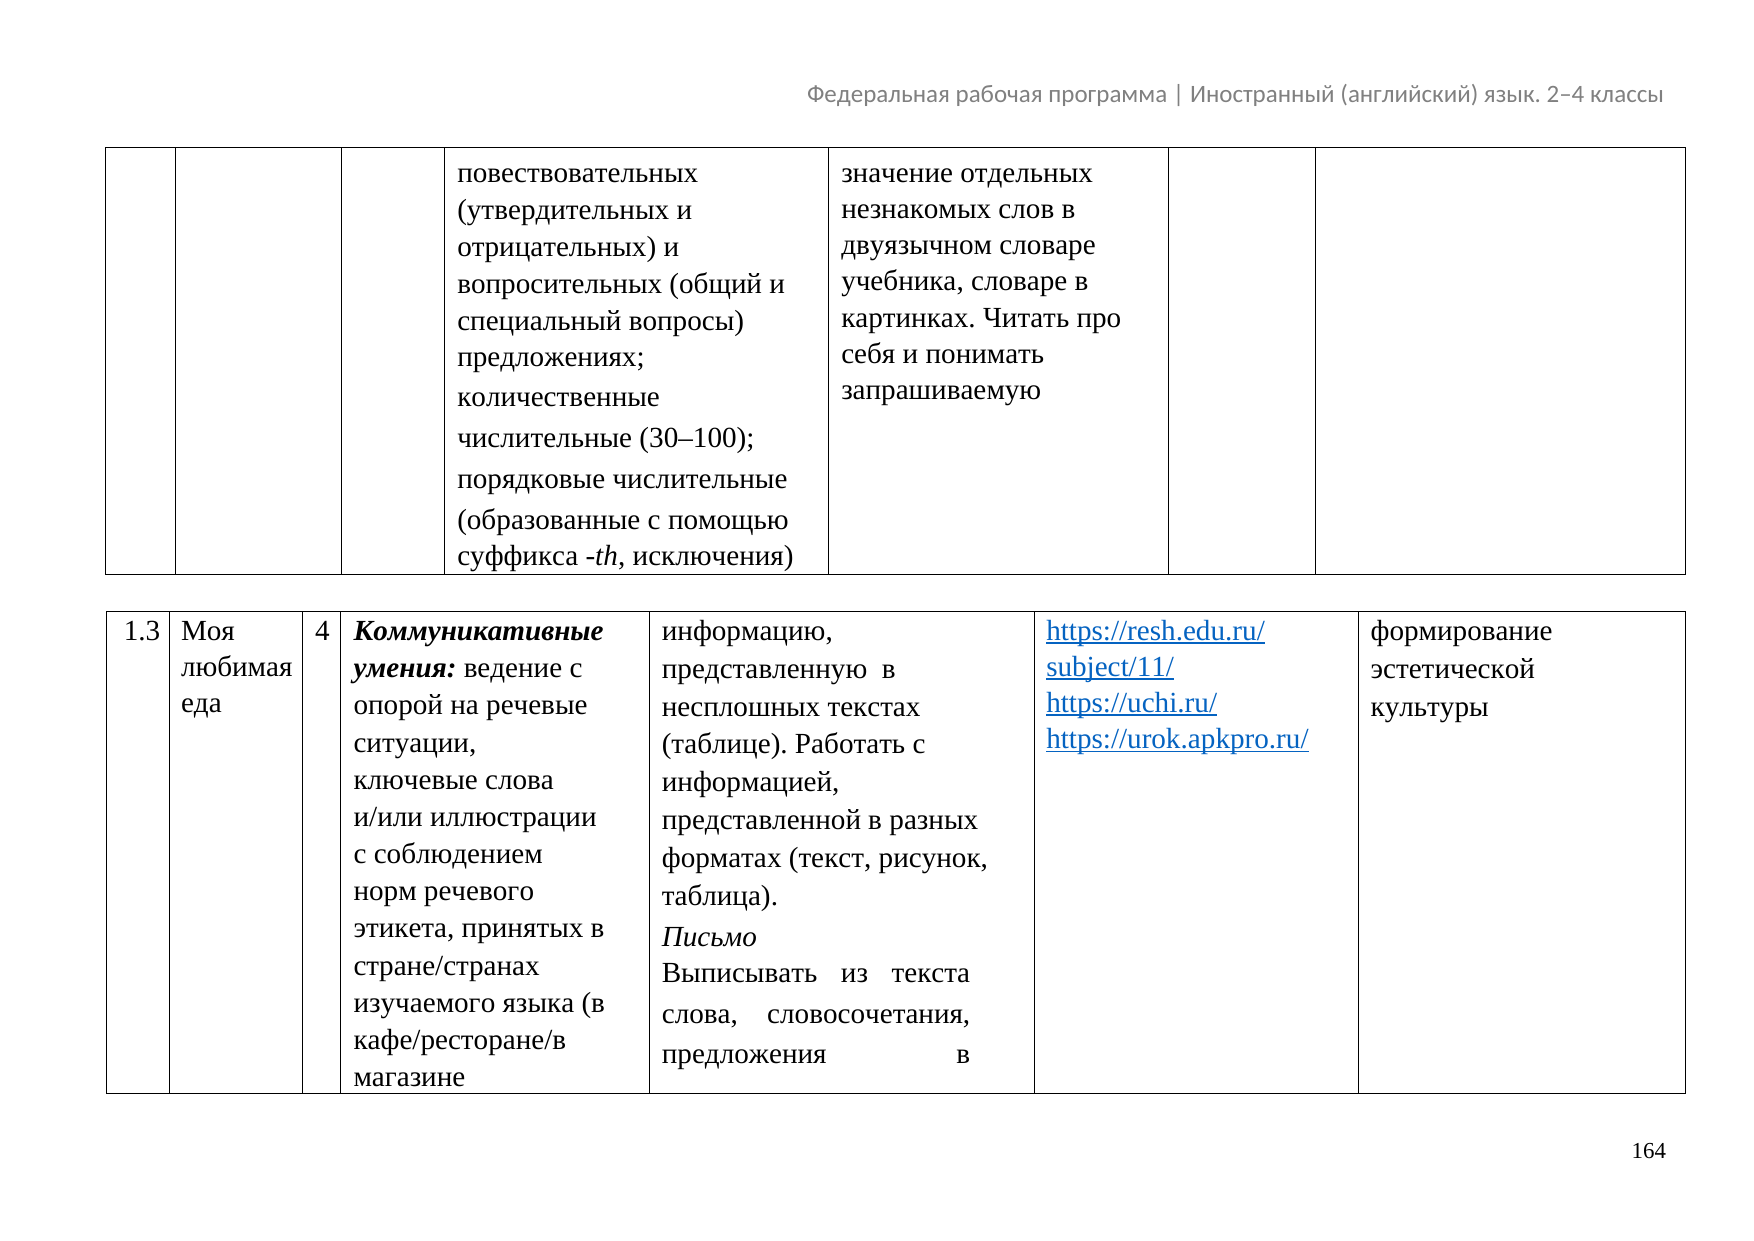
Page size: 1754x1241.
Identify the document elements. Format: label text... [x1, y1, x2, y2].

table_header 4 [303, 612, 340, 1093]
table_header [1359, 612, 1685, 1093]
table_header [650, 612, 1034, 1093]
table_header 1.3 [107, 612, 169, 1093]
table_header [176, 148, 341, 574]
table_header [106, 148, 175, 574]
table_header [829, 148, 1168, 574]
table_header [1316, 148, 1685, 574]
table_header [1035, 612, 1358, 1093]
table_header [445, 148, 828, 574]
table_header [341, 612, 649, 1093]
table_header [342, 148, 444, 574]
table_header Моя любимая еда [170, 612, 302, 1093]
table_header [1169, 148, 1315, 574]
